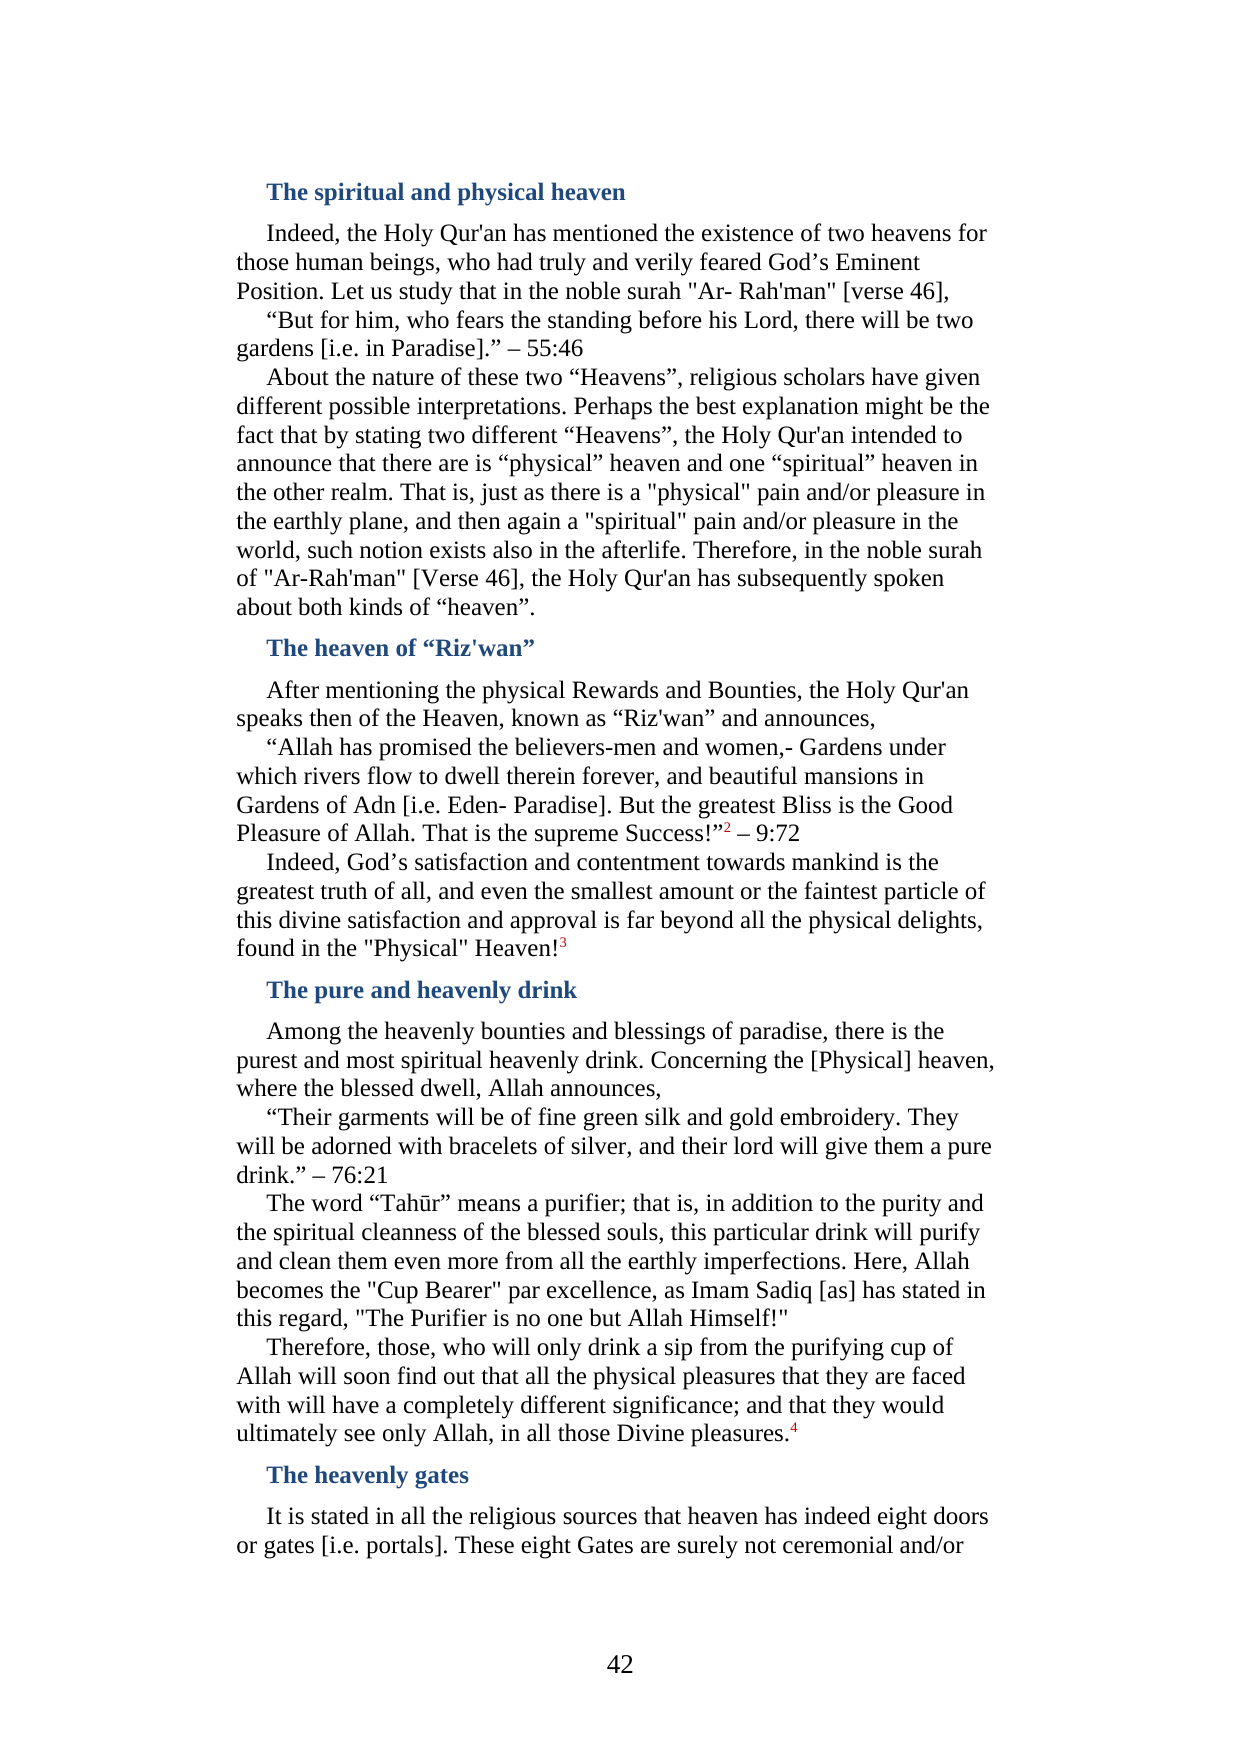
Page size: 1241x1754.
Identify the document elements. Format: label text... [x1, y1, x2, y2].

text After mentioning the physical Rewards and Bounties, the Holy Qur'an speaks then of the Heaven, known as “Riz'wan” and announces, [236, 675, 1004, 732]
text “But for him, who fears the standing before his Lord, there will be two gardens [i.e. in Paradise].” – 55:46 [236, 305, 1004, 362]
text “Allah has promised the believers-men and women,- Gardens under which rivers flow to dwell therein forever, and beautiful mansions in Gardens of Adn [i.e. Eden- Paradise]. But the greatest Bliss is the Good Pleasure of Allah. That is the supreme Success!”2 – 9:72 [236, 732, 1004, 847]
text Indeed, the Holy Qur'an has mentioned the existence of two heavens for those human beings, who had truly and verily feared God’s Eminent Position. Let us study that in the noble surah "Ar- Rah'man" [verse 46], [236, 218, 1004, 305]
text Therefore, those, who will only drink a sip from the purifying cup of Allah will soon find out that all the physical pleasures that they are faced with will have a completely different significance; and that they would ultimately see only Allah, in all those Divine pleasures.4 [236, 1332, 1004, 1447]
subtitle The pure and heavenly drink [236, 975, 1004, 1003]
text “Their garments will be of fine green silk and gold embroidery. They will be adorned with bracelets of silver, and their lord will give them a pure drink.” – 76:21 [236, 1102, 1004, 1188]
subtitle The heavenly gates [236, 1460, 1004, 1488]
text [236, 1501, 1004, 1558]
text Among the heavenly bounties and blessings of paradise, there is the purest and most spiritual heavenly drink. Concerning the [Physical] heaven, where the blessed dwell, Allah announces, [236, 1016, 1004, 1102]
text Indeed, God’s satisfaction and contentment towards mankind is the greatest truth of all, and even the smallest amount or the faintest particle of this divine satisfaction and approval is far beyond all the physical delights, found in the "Physical" Heaven!3 [236, 847, 1004, 962]
subtitle The heaven of “Riz'wan” [236, 633, 1004, 662]
text The word “Tahūr” means a purifier; that is, in addition to the purity and the spiritual cleanness of the blessed souls, this particular drink will purify and clean them even more from all the earthly imperfections. Here, Allah becomes the "Cup Bearer" par excellence, as Imam Sadiq [as] has stated in this regard, "The Purifier is no one but Allah Himself!" [236, 1188, 1004, 1332]
subtitle The spiritual and physical heaven [236, 177, 1004, 206]
text About the nature of these two “Heavens”, religious scholars have given different possible interpretations. Perhaps the best explanation might be the fact that by stating two different “Heavens”, the Holy Qur'an intended to announce that there are is “physical” heaven and one “spiritual” heaven in the other realm. That is, just as there is a "physical" pain and/or pleasure in the earthly plane, and then again a "spiritual" pain and/or pleasure in the world, such notion exists also in the afterlife. Therefore, in the noble surah of "Ar-Rah'man" [Verse 46], the Holy Qur'an has subsequently spoken about both kinds of “heaven”. [236, 362, 1004, 621]
